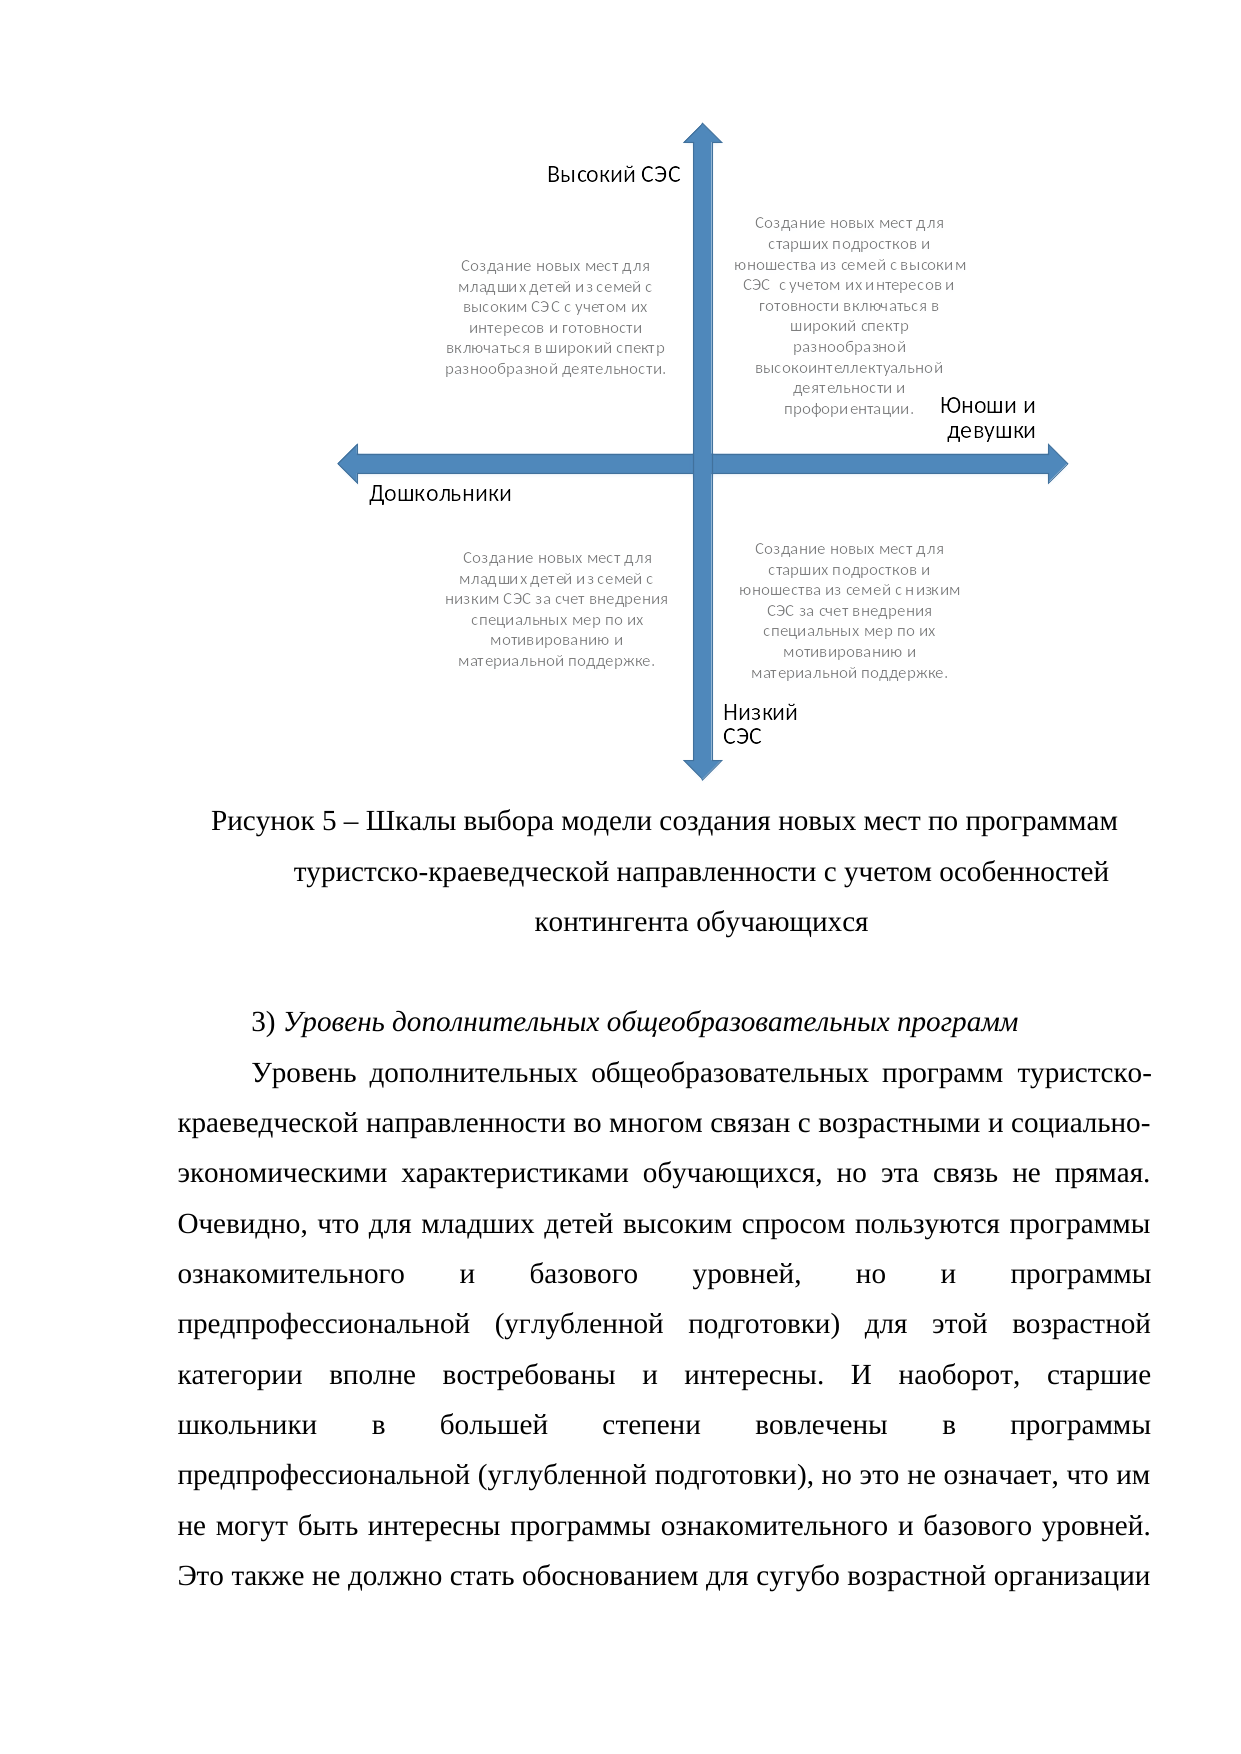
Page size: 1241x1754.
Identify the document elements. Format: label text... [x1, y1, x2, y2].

text 3) Уровень дополнительных общеобразовательных программ [177, 1004, 1152, 1038]
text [177, 1055, 1152, 1592]
text Рисунок 5 – Шкалы выбора модели создания новых мест по программам туристско-краеведческой направленности с учетом особенностей контингента обучающихся [177, 803, 1152, 937]
